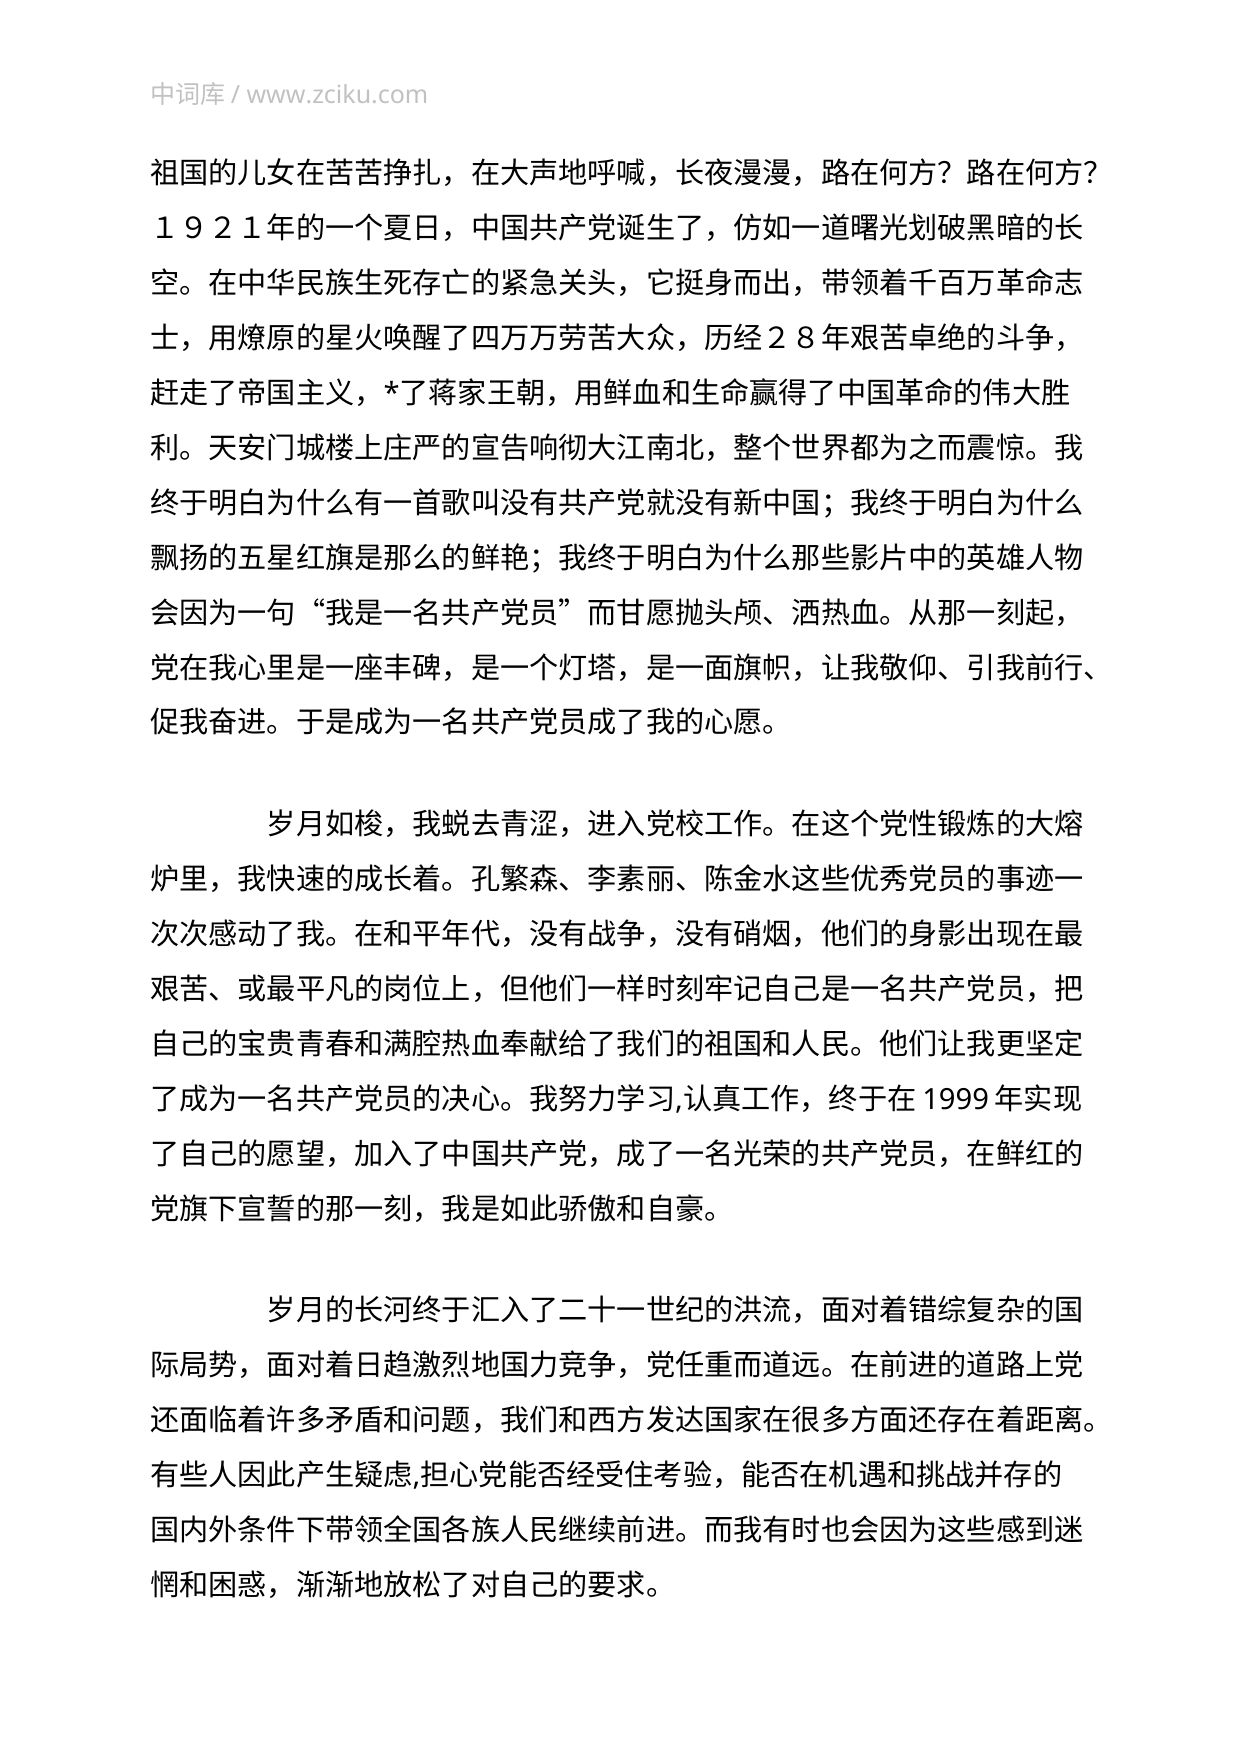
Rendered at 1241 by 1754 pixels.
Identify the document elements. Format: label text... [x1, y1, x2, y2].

text 岁月的长河终于汇入了二十一世纪的洪流，面对着错综复杂的国际局势，面对着日趋激烈地国力竞争，党任重而道远。在前进的道路上党还面临着许多矛盾和问题，我们和西方发达国家在很多方面还存在着距离。有些人因此产生疑虑,担心党能否经受住考验，能否在机遇和挑战并存的国内外条件下带领全国各族人民继续前进。而我有时也会因为这些感到迷惘和困惑，渐渐地放松了对自己的要求。 [150, 1287, 1090, 1604]
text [150, 150, 1090, 741]
text 岁月如梭，我蜕去青涩，进入党校工作。在这个党性锻炼的大熔炉里，我快速的成长着。孔繁森、李素丽、陈金水这些优秀党员的事迹一次次感动了我。在和平年代，没有战争，没有硝烟，他们的身影出现在最艰苦、或最平凡的岗位上，但他们一样时刻牢记自己是一名共产党员，把自己的宝贵青春和满腔热血奉献给了我们的祖国和人民。他们让我更坚定了成为一名共产党员的决心。我努力学习,认真工作，终于在1999年实现了自己的愿望，加入了中国共产党，成了一名光荣的共产党员，在鲜红的党旗下宣誓的那一刻，我是如此骄傲和自豪。 [150, 801, 1090, 1227]
